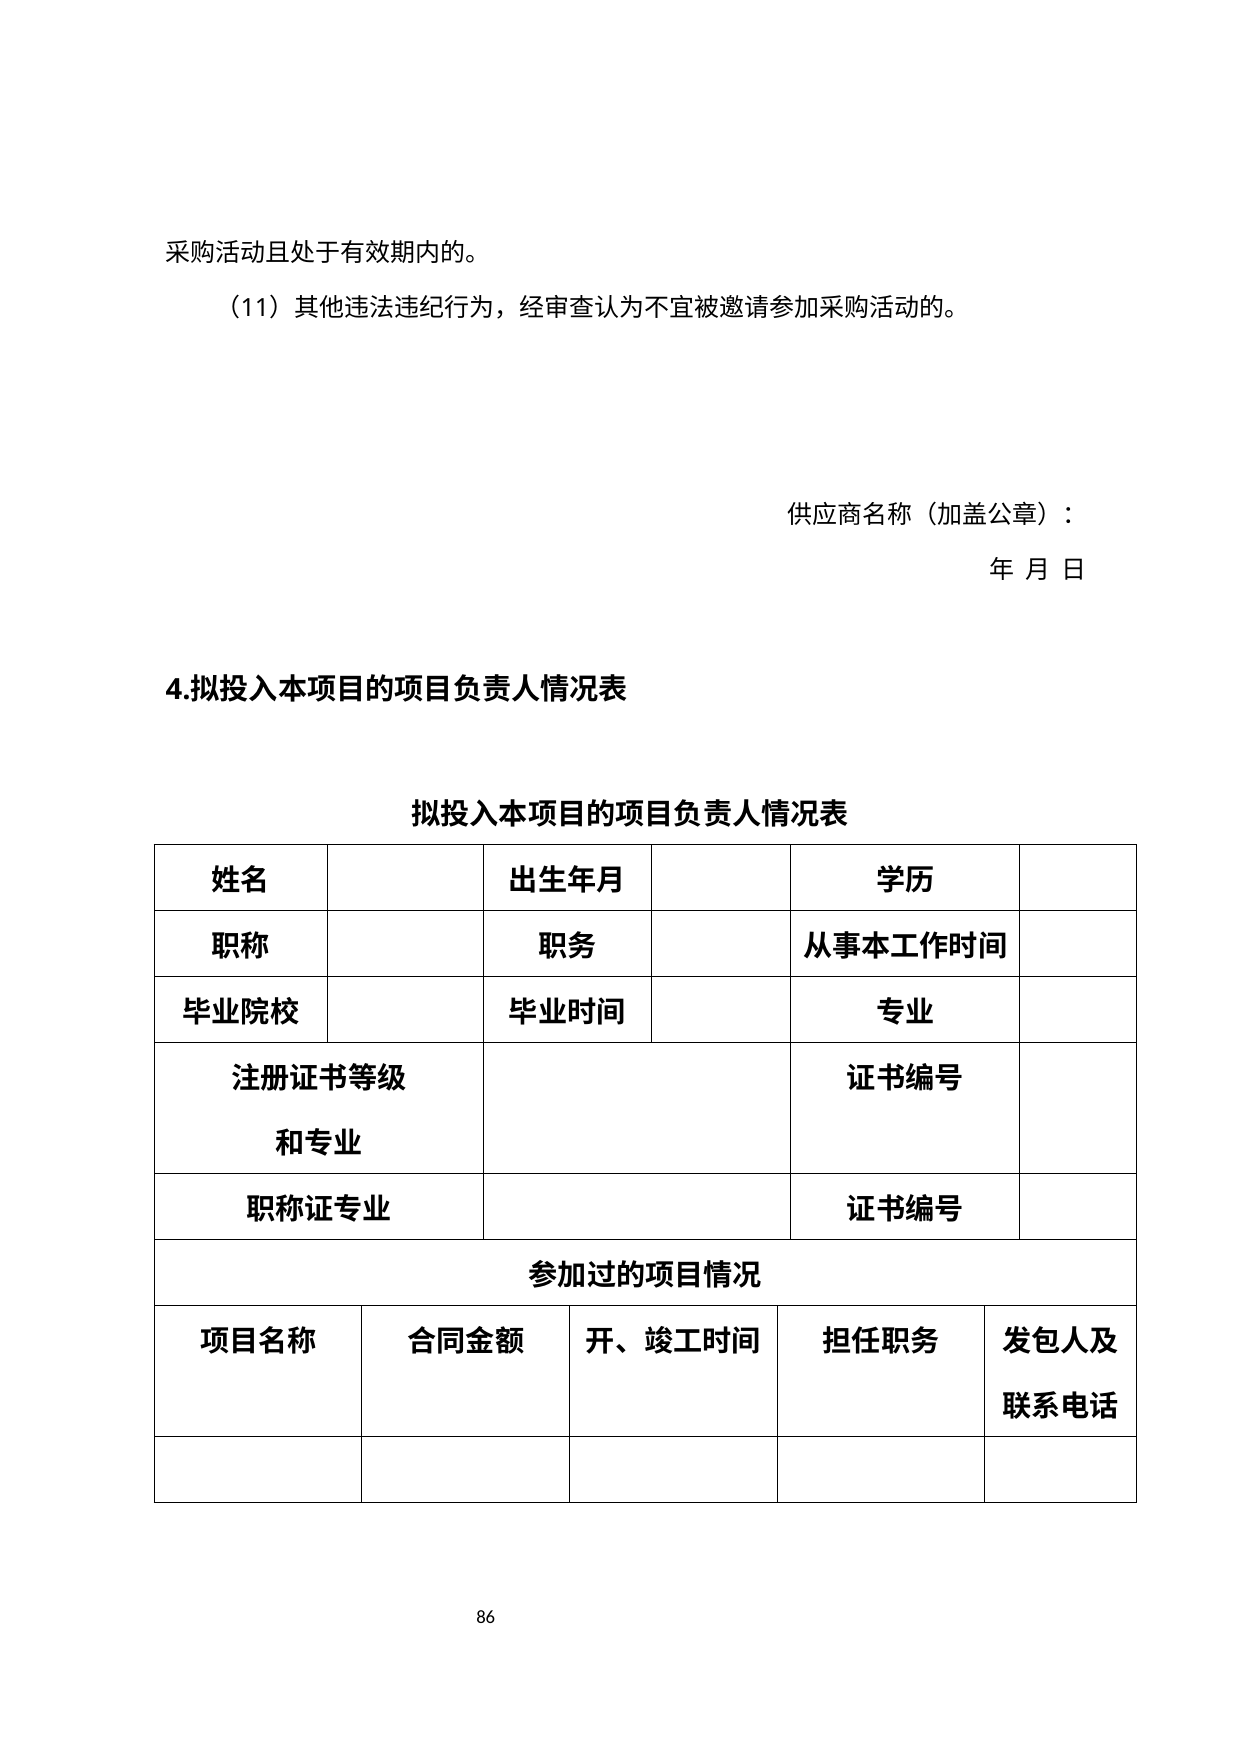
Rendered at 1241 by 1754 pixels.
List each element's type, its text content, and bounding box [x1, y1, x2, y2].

table_cell [362, 1437, 569, 1502]
table_cell [778, 1437, 984, 1502]
table_cell 毕业院校 [155, 977, 327, 1042]
table_cell 职称证专业 [155, 1174, 483, 1239]
text 拟投入本项目的项目负责人情况表 [165, 779, 1087, 844]
table_cell [328, 911, 483, 976]
table_header [652, 845, 790, 910]
table_cell [1020, 911, 1136, 976]
text 4.拟投入本项目的项目负责人情况表 [165, 654, 1087, 719]
table_cell 开、竣工时间 [570, 1306, 777, 1436]
table_cell 合同金额 [362, 1306, 569, 1436]
table_cell [484, 1043, 790, 1173]
table_cell 证书编号 [791, 1174, 1019, 1239]
table_cell 项目名称 [155, 1306, 361, 1436]
table_cell 从事本工作时间 [791, 911, 1019, 976]
table_cell [484, 1174, 790, 1239]
table_cell 发包人及联系电话 [985, 1306, 1136, 1436]
table_cell [328, 977, 483, 1042]
text （11）其他违法违纪行为，经审查认为不宜被邀请参加采购活动的。 [165, 287, 1087, 323]
table_cell 证书编号 [791, 1043, 1019, 1173]
table_cell [652, 911, 790, 976]
table_cell 职务 [484, 911, 651, 976]
table_cell 参加过的项目情况 [155, 1240, 1136, 1305]
table_header [328, 845, 483, 910]
table_header 学历 [791, 845, 1019, 910]
text 年 月 日 [165, 549, 1087, 585]
table_cell [1020, 1174, 1136, 1239]
table_cell [985, 1437, 1136, 1502]
table_cell 注册证书等级 和专业 [155, 1043, 483, 1173]
table_cell [155, 1437, 361, 1502]
table_cell 毕业时间 [484, 977, 651, 1042]
text 供应商名称（加盖公章）： [165, 495, 1087, 531]
table_header 出生年月 [484, 845, 651, 910]
table_header [1020, 845, 1136, 910]
table_cell 担任职务 [778, 1306, 984, 1436]
table_cell [570, 1437, 777, 1502]
table_cell [1020, 1043, 1136, 1173]
table_cell 专业 [791, 977, 1019, 1042]
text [165, 233, 1087, 269]
table_cell [1020, 977, 1136, 1042]
table_cell [652, 977, 790, 1042]
table_header 姓名 [155, 845, 327, 910]
table_cell 职称 [155, 911, 327, 976]
